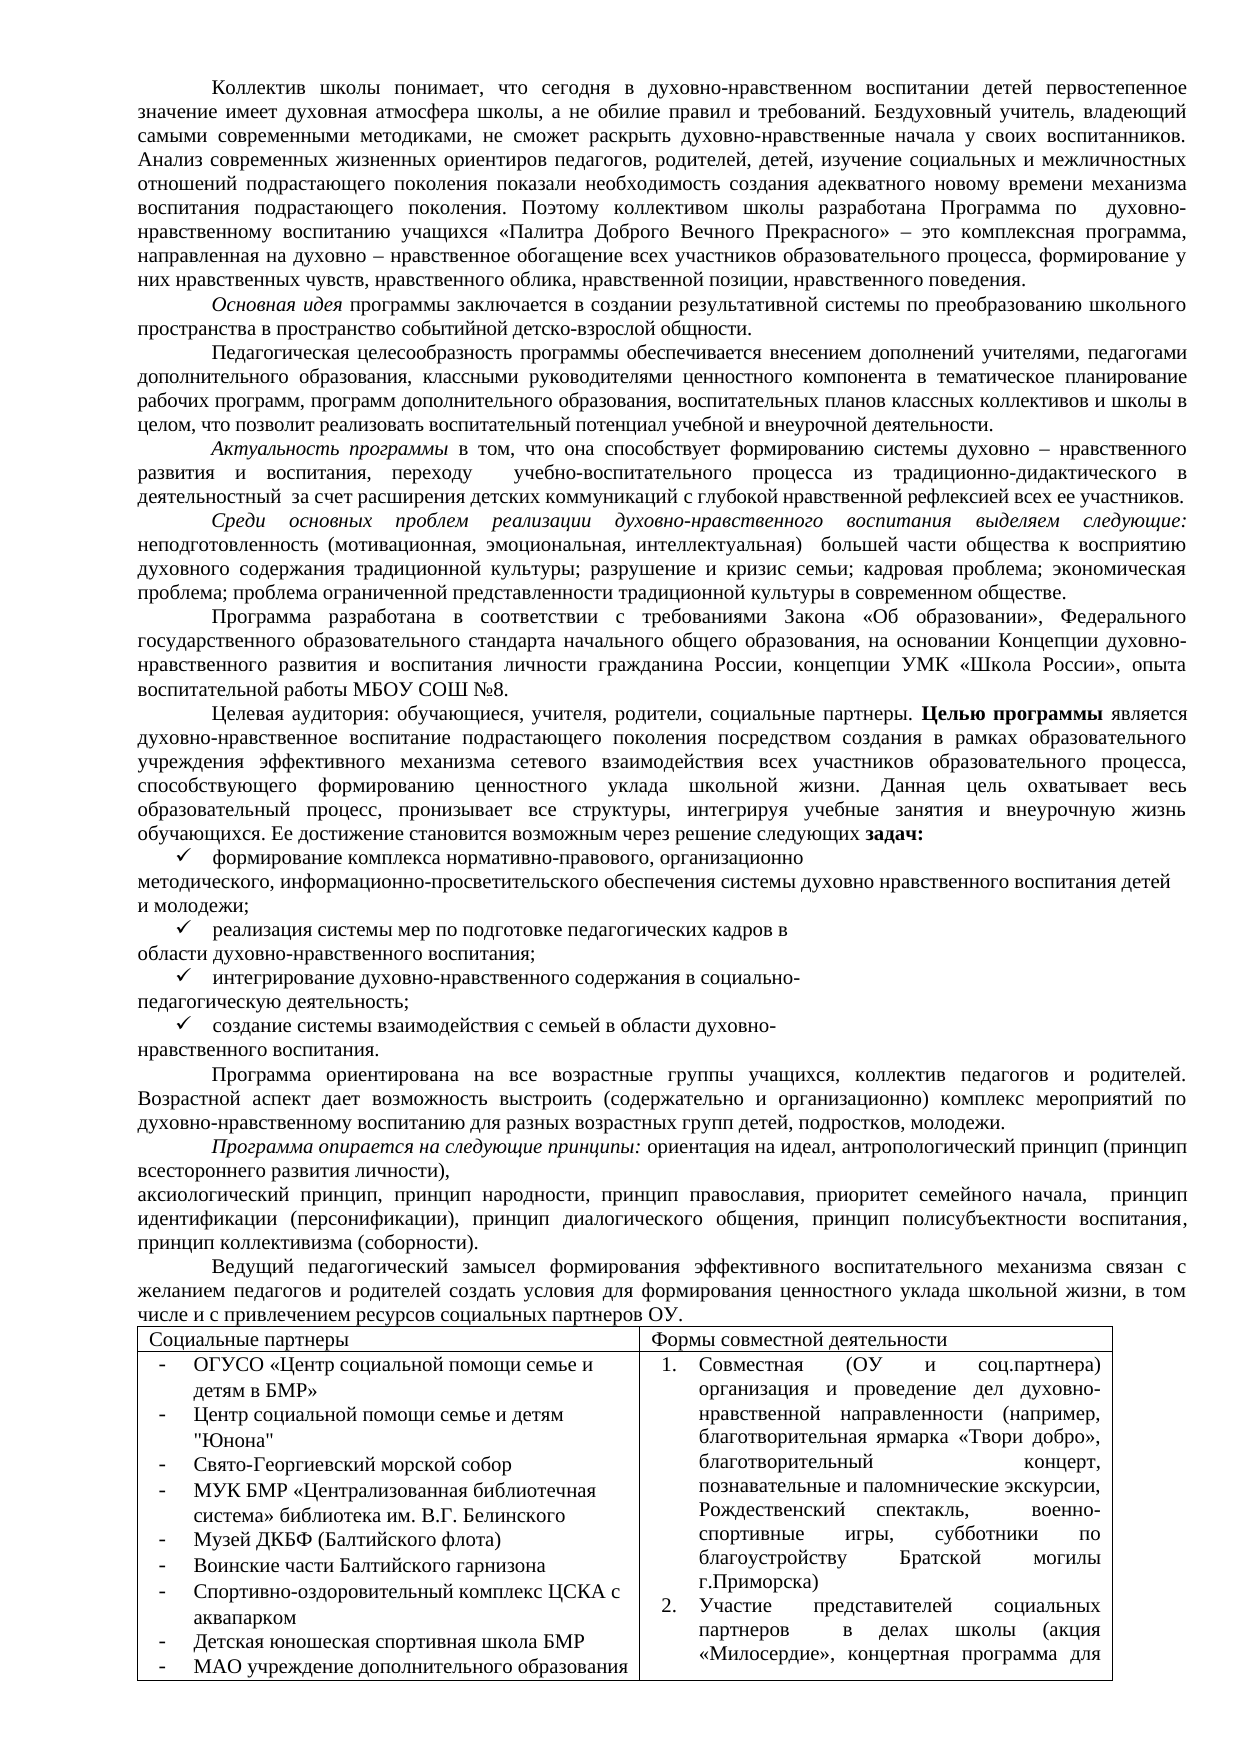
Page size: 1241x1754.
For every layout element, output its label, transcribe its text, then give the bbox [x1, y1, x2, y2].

text Целевая аудитория: обучающиеся, учителя, родители, социальные партнеры. Целью программы является духовно-нравственное воспитание подрастающего поколения посредством создания в рамках образовательного учреждения эффективного механизма сетевого взаимодействия всех участников образовательного процесса, способствующего формированию ценностного уклада школьной жизни. Данная цель охватывает весь образовательный процесс, пронизывает все структуры, интегрируя учебные занятия и внеурочную жизнь обучающихся. Ее достижение становится возможным через решение следующих задач: [137, 701, 1187, 845]
text Коллектив школы понимает, что сегодня в духовно-нравственном воспитании детей первостепенное значение имеет духовная атмосфера школы, а не обилие правил и требований. Бездуховный учитель, владеющий самыми современными методиками, не сможет раскрыть духовно-нравственные начала у своих воспитанников. Анализ современных жизненных ориентиров педагогов, родителей, детей, изучение социальных и межличностных отношений подрастающего поколения показали необходимость создания адекватного новому времени механизма воспитания подрастающего поколения. Поэтому коллективом школы разработана Программа по духовно-нравственному воспитанию учащихся «Палитра Доброго Вечного Прекрасного» – это комплексная программа, направленная на духовно – нравственное обогащение всех участников образовательного процесса, формирование у них нравственных чувств, нравственного облика, нравственной позиции, нравственного поведения. [137, 75, 1187, 291]
table_header Формы совместной деятельности [640, 1327, 1112, 1351]
text Среди основных проблем реализации духовно-нравственного воспитания выделяем следующие: неподготовленность (мотивационная, эмоциональная, интеллектуальная) большей части общества к восприятию духовного содержания традиционной культуры; разрушение и кризис семьи; кадровая проблема; экономическая проблема; проблема ограниченной представленности традиционной культуры в современном обществе. [137, 508, 1187, 604]
list создание системы взаимодействия с семьей в области духовно- [175, 1013, 1187, 1037]
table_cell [640, 1352, 1112, 1680]
text Программа опирается на следующие принципы: ориентация на идеал, антропологический принцип (принцип всестороннего развития личности), [137, 1134, 1187, 1182]
text педагогическую деятельность; [137, 989, 1187, 1013]
text нравственного воспитания. [137, 1037, 1187, 1061]
text Педагогическая целесообразность программы обеспечивается внесением дополнений учителями, педагогами дополнительного образования, классными руководителями ценностного компонента в тематическое планирование рабочих программ, программ дополнительного образования, воспитательных планов классных коллективов и школы в целом, что позволит реализовать воспитательный потенциал учебной и внеурочной деятельности. [137, 339, 1187, 436]
table_header Социальные партнеры [138, 1327, 639, 1351]
text Актуальность программы в том, что она способствует формированию системы духовно – нравственного развития и воспитания, переходу учебно-воспитательного процесса из традиционно-дидактического в деятельностный за счет расширения детских коммуникаций с глубокой нравственной рефлексией всех ее участников. [137, 436, 1187, 508]
text Программа ориентирована на все возрастные группы учащихся, коллектив педагогов и родителей. Возрастной аспект дает возможность выстроить (содержательно и организационно) комплекс мероприятий по духовно-нравственному воспитанию для разных возрастных групп детей, подростков, молодежи. [137, 1061, 1187, 1134]
text Основная идея программы заключается в создании результативной системы по преобразованию школьного пространства в пространство событийной детско-взрослой общности. [137, 291, 1187, 339]
text методического, информационно-просветительского обеспечения системы духовно нравственного воспитания детей и молодежи; [137, 869, 1187, 917]
text аксиологический принцип, принцип народности, принцип православия, приоритет семейного начала, принцип идентификации (персонификации), принцип диалогического общения, принцип полисубъектности воспитания, принцип коллективизма (соборности). [137, 1182, 1187, 1254]
text Ведущий педагогический замысел формирования эффективного воспитательного механизма связан с желанием педагогов и родителей создать условия для формирования ценностного уклада школьной жизни, в том числе и с привлечением ресурсов социальных партнеров ОУ. [137, 1254, 1187, 1326]
text области духовно-нравственного воспитания; [137, 941, 1187, 965]
list формирование комплекса нормативно-правового, организационно [175, 845, 1187, 869]
list интегрирование духовно-нравственного содержания в социально- [175, 965, 1187, 989]
text Программа разработана в соответствии с требованиями Закона «Об образовании», Федерального государственного образовательного стандарта начального общего образования, на основании Концепции духовно-нравственного развития и воспитания личности гражданина России, концепции УМК «Школа России», опыта воспитательной работы МБОУ СОШ №8. [137, 604, 1187, 701]
list реализация системы мер по подготовке педагогических кадров в [175, 917, 1187, 941]
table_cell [138, 1352, 639, 1680]
